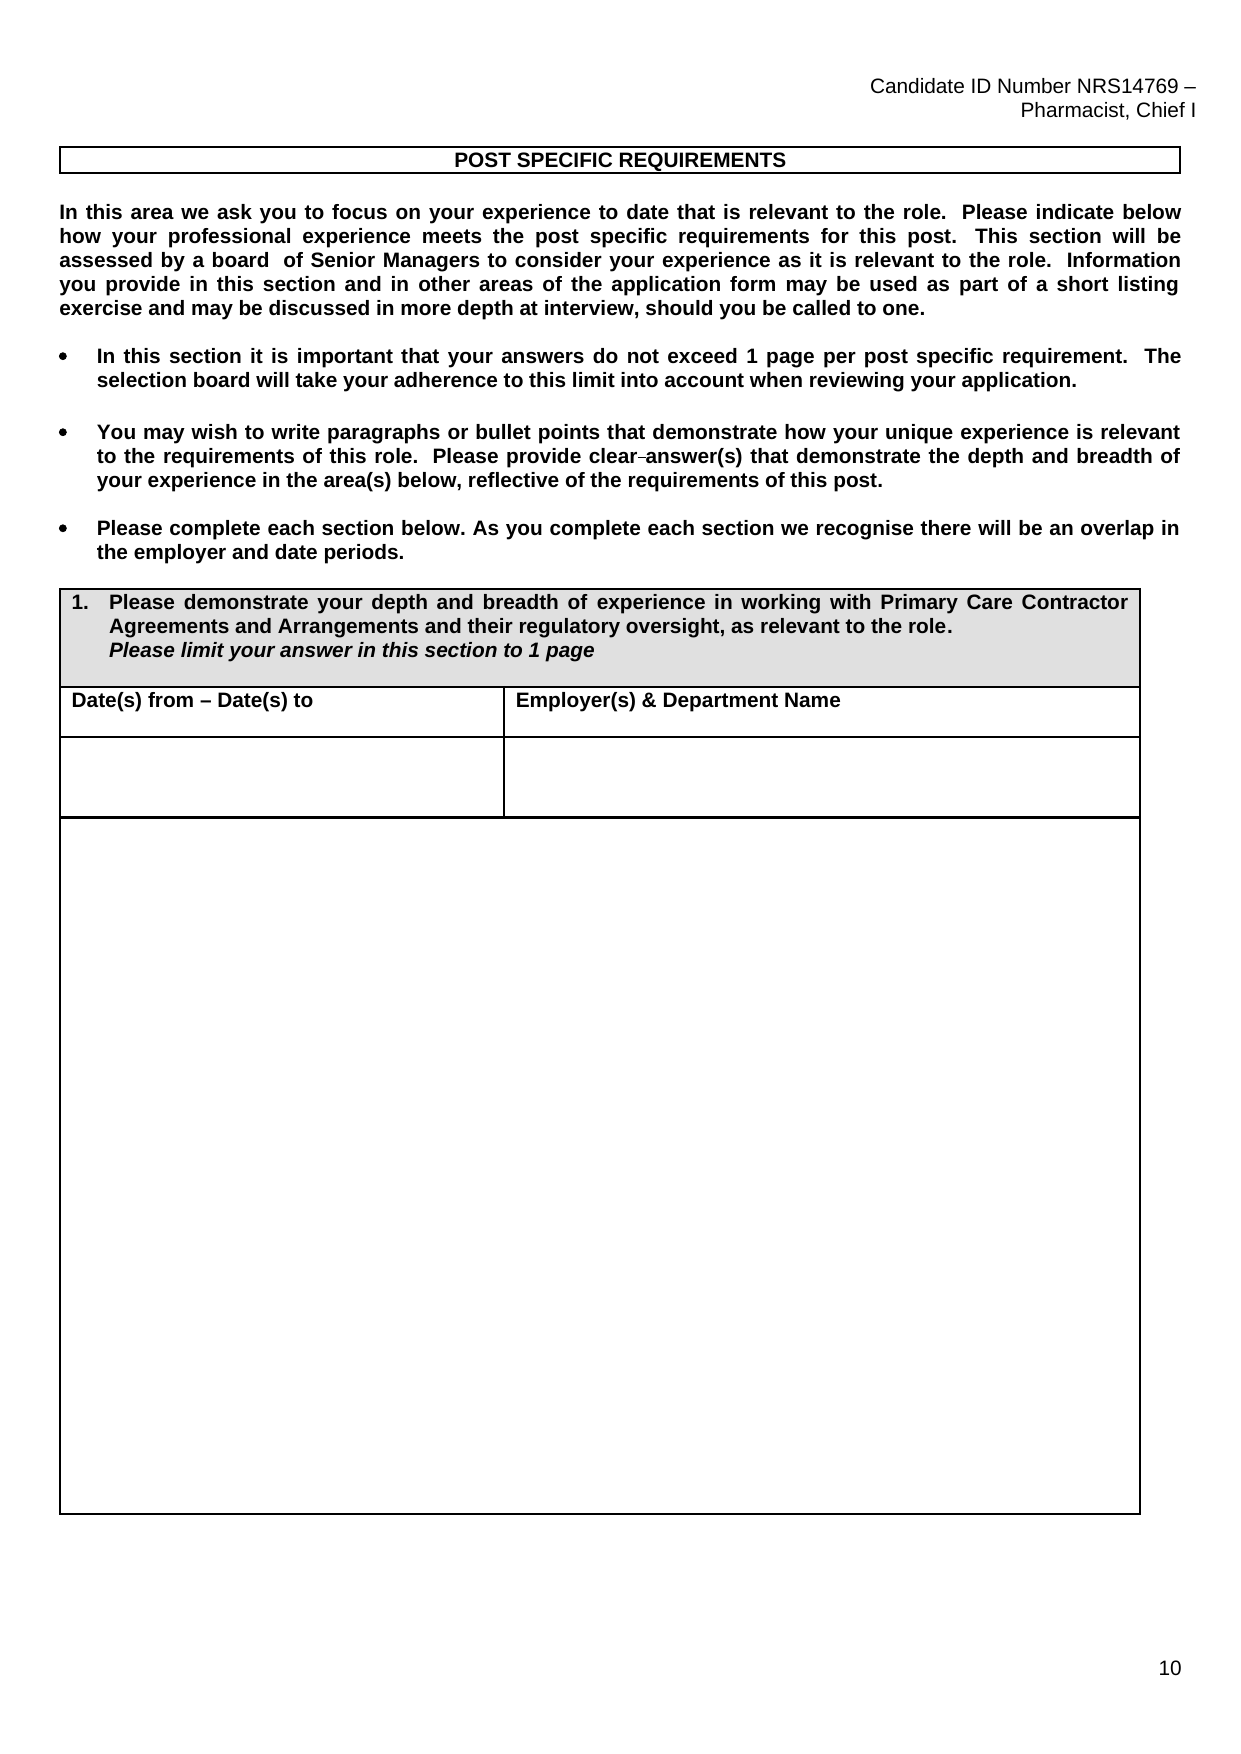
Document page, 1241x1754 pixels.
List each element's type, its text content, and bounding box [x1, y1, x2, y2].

table_header POST SPECIFIC REQUIREMENTS [61, 148, 1179, 172]
table_cell [61, 819, 1139, 1513]
list In this section it is important that your answers do not exceed 1 page per post specific requirement. The selection board will take your adherence to this limit into account when reviewing your application. [59, 344, 1181, 392]
table_cell Employer(s) & Department Name [505, 688, 1139, 736]
table_header Please demonstrate your depth and breadth of experience in working with Primary Care Contractor Agreements and Arrangements and their regulatory oversight, as relevant to the role. Please limit your answer in this section to 1 page [61, 590, 1139, 686]
table_cell Date(s) from – Date(s) to [61, 688, 503, 736]
table_cell [505, 738, 1139, 816]
table_cell [61, 738, 503, 816]
list You may wish to write paragraphs or bullet points that demonstrate how your unique experience is relevant to the requirements of this role. Please provide clear answer(s) that demonstrate the depth and breadth of your experience in the area(s) below, reflective of the requirements of this post. [59, 420, 1181, 492]
text In this area we ask you to focus on your experience to date that is relevant to the role. Please indicate below how your professional experience meets the post specific requirements for this post. This section will be assessed by a board of Senior Managers to consider your experience as it is relevant to the role. Information you provide in this section and in other areas of the application form may be used as part of a short listing exercise and may be discussed in more depth at interview, should you be called to one. [59, 200, 1181, 320]
list Please complete each section below. As you complete each section we recognise there will be an overlap in the employer and date periods. [59, 516, 1181, 564]
